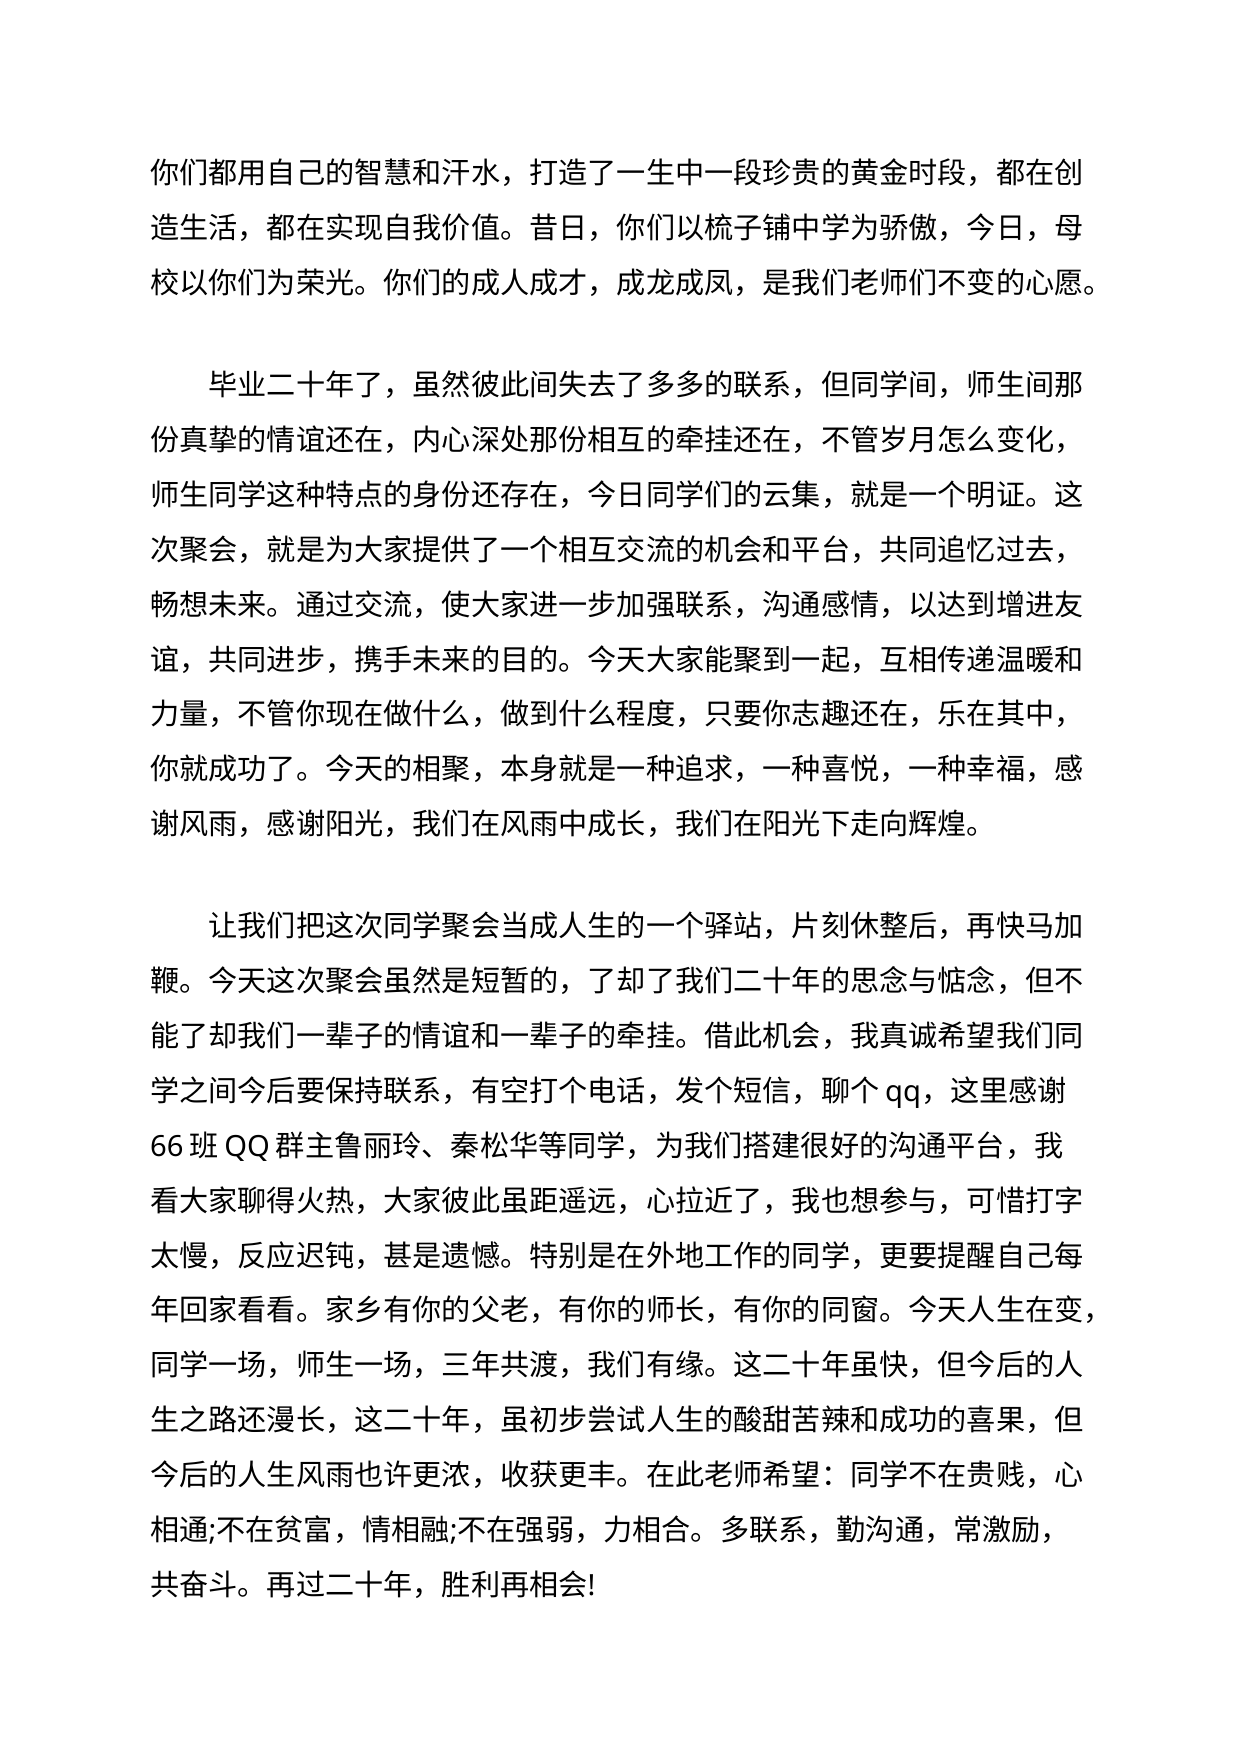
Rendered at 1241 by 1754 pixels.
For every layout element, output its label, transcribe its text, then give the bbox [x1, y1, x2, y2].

text 让我们把这次同学聚会当成人生的一个驿站，片刻休整后，再快马加鞭。今天这次聚会虽然是短暂的，了却了我们二十年的思念与惦念，但不能了却我们一辈子的情谊和一辈子的牵挂。借此机会，我真诚希望我们同学之间今后要保持联系，有空打个电话，发个短信，聊个qq，这里感谢66班QQ群主鲁丽玲、秦松华等同学，为我们搭建很好的沟通平台，我看大家聊得火热，大家彼此虽距遥远，心拉近了，我也想参与，可惜打字太慢，反应迟钝，甚是遗憾。特别是在外地工作的同学，更要提醒自己每年回家看看。家乡有你的父老，有你的师长，有你的同窗。今天人生在变，同学一场，师生一场，三年共渡，我们有缘。这二十年虽快，但今后的人生之路还漫长，这二十年，虽初步尝试人生的酸甜苦辣和成功的喜果，但今后的人生风雨也许更浓，收获更丰。在此老师希望：同学不在贵贱，心相通;不在贫富，情相融;不在强弱，力相合。多联系，勤沟通，常激励，共奋斗。再过二十年，胜利再相会! [150, 902, 1090, 1604]
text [150, 150, 1090, 302]
text 毕业二十年了，虽然彼此间失去了多多的联系，但同学间，师生间那份真挚的情谊还在，内心深处那份相互的牵挂还在，不管岁月怎么变化，师生同学这种特点的身份还存在，今日同学们的云集，就是一个明证。这次聚会，就是为大家提供了一个相互交流的机会和平台，共同追忆过去，畅想未来。通过交流，使大家进一步加强联系，沟通感情，以达到增进友谊，共同进步，携手未来的目的。今天大家能聚到一起，互相传递温暖和力量，不管你现在做什么，做到什么程度，只要你志趣还在，乐在其中，你就成功了。今天的相聚，本身就是一种追求，一种喜悦，一种幸福，感谢风雨，感谢阳光，我们在风雨中成长，我们在阳光下走向辉煌。 [150, 362, 1090, 843]
